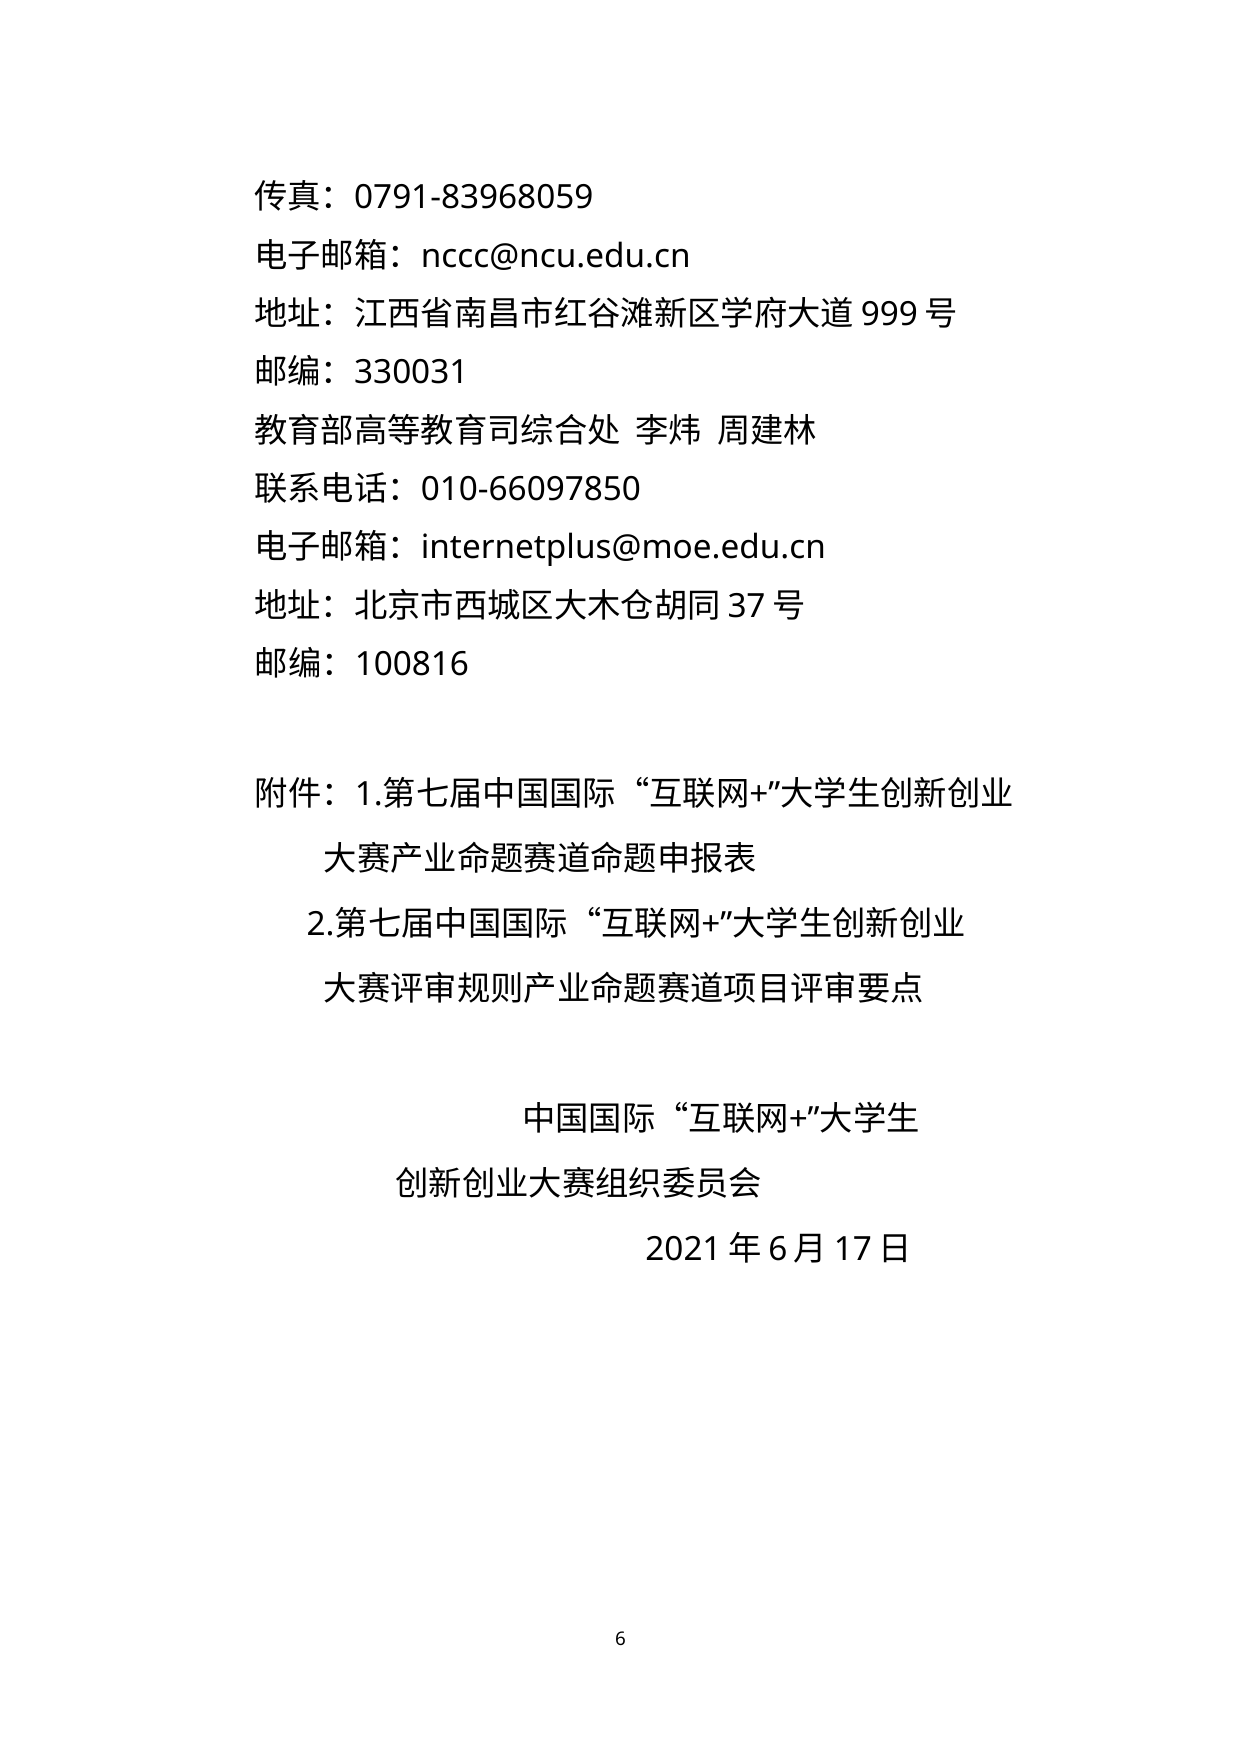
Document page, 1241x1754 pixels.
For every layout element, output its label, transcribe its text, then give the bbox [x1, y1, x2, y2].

text 电子邮箱：nccc@ncu.edu.cn [187, 220, 1053, 279]
text 附件：1.第七届中国国际“互联网+”大学生创新创业 [187, 759, 1053, 824]
text 邮编：100816 [187, 629, 1053, 694]
text 教育部高等教育司综合处 李炜 周建林 [187, 395, 1053, 454]
text 地址：江西省南昌市红谷滩新区学府大道999号 [187, 279, 1053, 337]
text 传真：0791-83968059 [187, 162, 1053, 220]
text 电子邮箱：internetplus@moe.edu.cn [187, 512, 1053, 570]
text 2.第七届中国国际“互联网+”大学生创新创业 [187, 889, 1053, 954]
text 大赛产业命题赛道命题申报表 [187, 824, 1053, 889]
text 地址：北京市西城区大木仓胡同37号 [187, 570, 1053, 629]
text 大赛评审规则产业命题赛道项目评审要点 [187, 954, 1053, 1019]
text 创新创业大赛组织委员会 [187, 1149, 1053, 1214]
text 中国国际“互联网+”大学生 [187, 1084, 1053, 1149]
text 2021年6月17日 [187, 1214, 1053, 1279]
text 联系电话：010-66097850 [187, 454, 1053, 512]
text 邮编：330031 [187, 337, 1053, 395]
